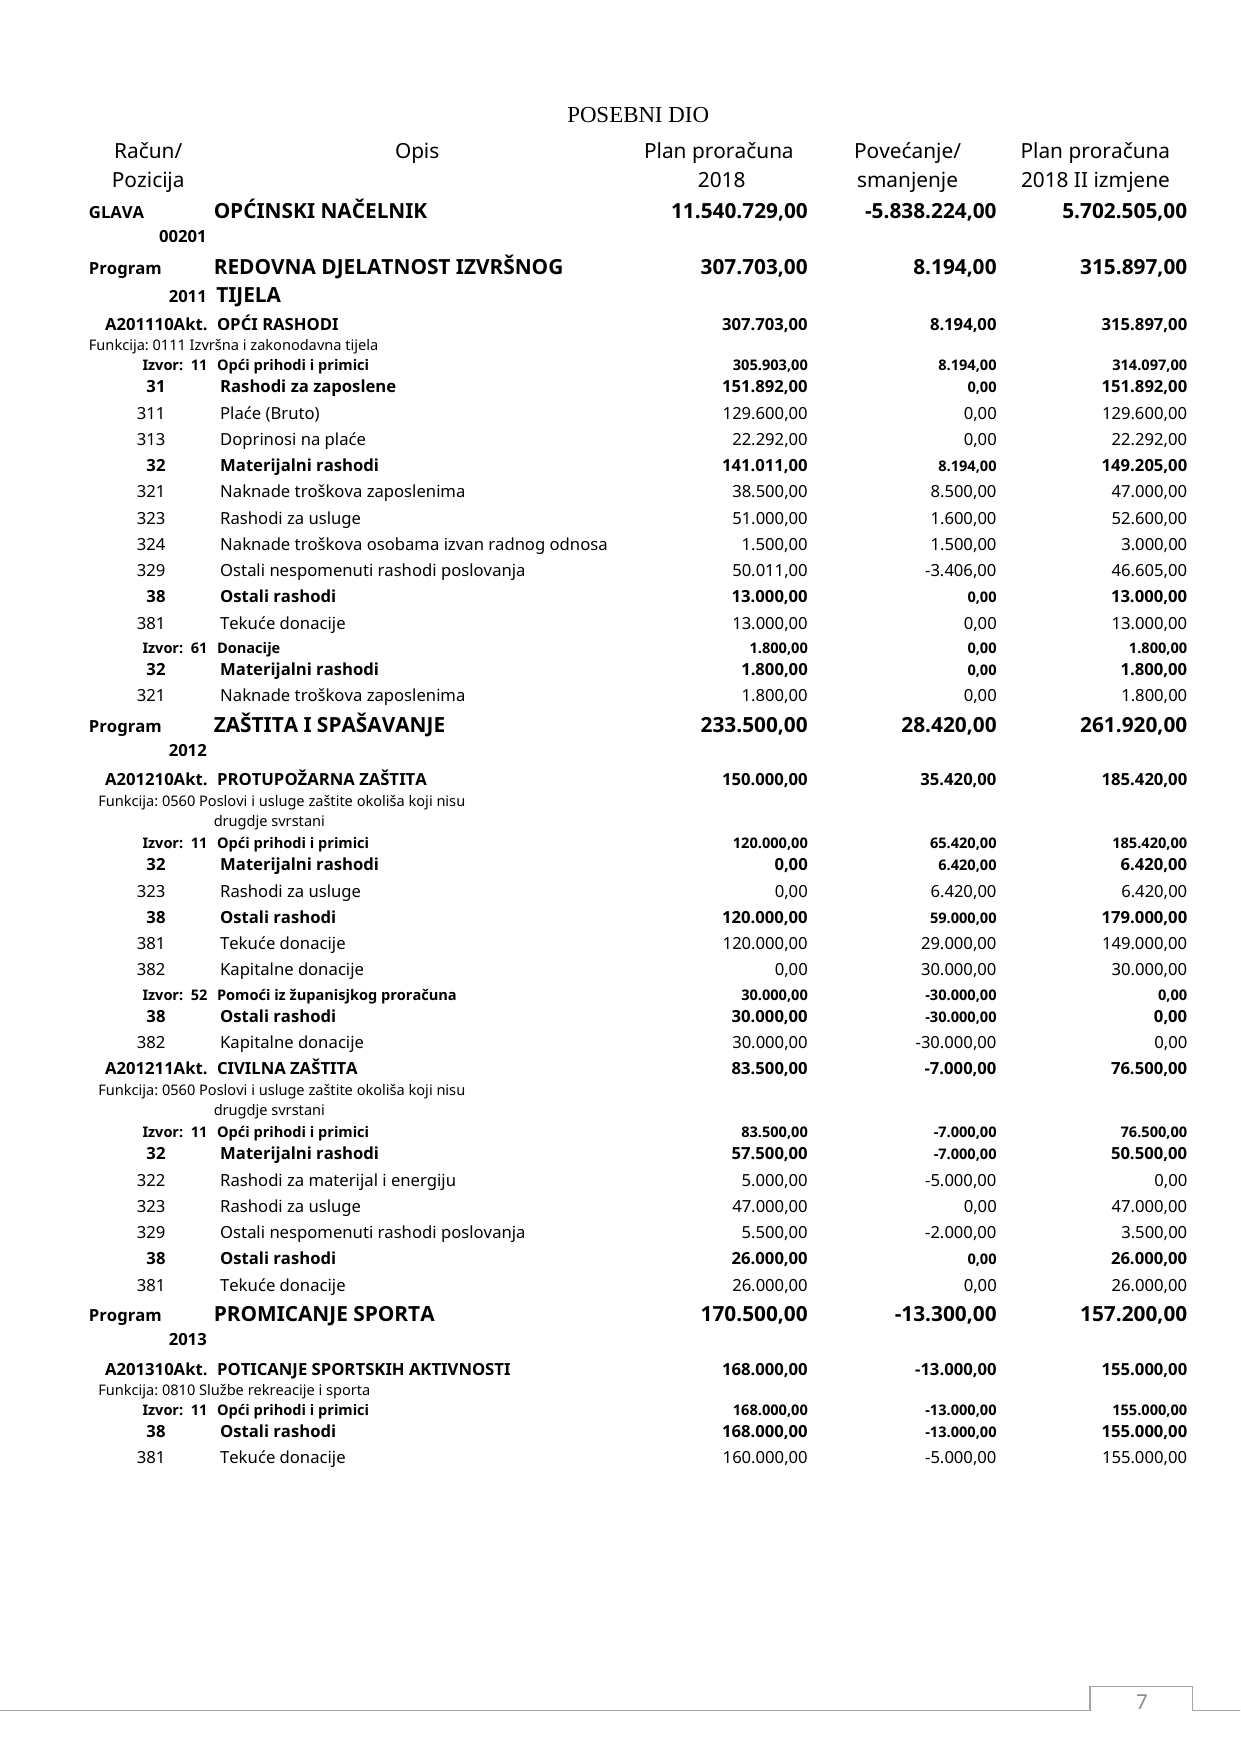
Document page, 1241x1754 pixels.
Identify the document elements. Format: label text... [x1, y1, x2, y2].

text 329 Ostali nespomenuti rashodi poslovanja 5.500,00 -2.000,00 3.500,00 [89, 1221, 1193, 1243]
text GLAVA OPĆINSKI NAČELNIK 11.540.729,00 -5.838.224,00 5.702.505,00 [89, 196, 1193, 224]
text 38 Ostali rashodi 30.000,00 -30.000,00 0,00 [89, 1004, 1193, 1027]
text 311 Plaće (Bruto) 129.600,00 0,00 129.600,00 [89, 401, 1193, 424]
text 381 Tekuće donacije 26.000,00 0,00 26.000,00 [89, 1273, 1193, 1296]
text 323 Rashodi za usluge 51.000,00 1.600,00 52.600,00 [89, 506, 1193, 529]
text 329 Ostali nespomenuti rashodi poslovanja 50.011,00 -3.406,00 46.605,00 [89, 559, 1193, 581]
text 323 Rashodi za usluge 0,00 6.420,00 6.420,00 [89, 879, 1193, 902]
text 321 Naknade troškova zaposlenima 38.500,00 8.500,00 47.000,00 [89, 480, 1193, 503]
text Pozicija 2018 smanjenje 2018 II izmjene [89, 165, 1193, 193]
text Funkcija: 0560 Poslovi i usluge zaštite okoliša koji nisu [89, 790, 1193, 810]
text drugdje svrstani [89, 1099, 1193, 1119]
text 321 Naknade troškova zaposlenima 1.800,00 0,00 1.800,00 [89, 684, 1193, 706]
text Izvor: 61 Donacije 1.800,00 0,00 1.800,00 [89, 637, 1193, 657]
text 381 Tekuće donacije 13.000,00 0,00 13.000,00 [89, 611, 1193, 634]
text Račun/ Opis Plan proračuna Povećanje/ Plan proračuna [89, 137, 1193, 165]
text 32 Materijalni rashodi 57.500,00 -7.000,00 50.500,00 [89, 1142, 1193, 1165]
text Funkcija: 0810 Službe rekreacije i sporta [89, 1380, 1193, 1400]
text Izvor: 52 Pomoći iz županisjkog proračuna 30.000,00 -30.000,00 0,00 [89, 984, 1193, 1004]
text 00201 [89, 224, 1193, 247]
text A201110Akt. OPĆI RASHODI 307.703,00 8.194,00 315.897,00 [89, 312, 1193, 335]
text 381 Tekuće donacije 160.000,00 -5.000,00 155.000,00 [89, 1446, 1193, 1469]
text POSEBNI DIO [89, 101, 1193, 127]
text 2011 TIJELA [89, 281, 1193, 309]
text 381 Tekuće donacije 120.000,00 29.000,00 149.000,00 [89, 932, 1193, 954]
text 38 Ostali rashodi 120.000,00 59.000,00 179.000,00 [89, 906, 1193, 928]
text 38 Ostali rashodi 13.000,00 0,00 13.000,00 [89, 585, 1193, 608]
text 323 Rashodi za usluge 47.000,00 0,00 47.000,00 [89, 1194, 1193, 1217]
text 32 Materijalni rashodi 141.011,00 8.194,00 149.205,00 [89, 454, 1193, 476]
text Izvor: 11 Opći prihodi i primici 168.000,00 -13.000,00 155.000,00 [89, 1400, 1193, 1420]
text A201211Akt. CIVILNA ZAŠTITA 83.500,00 -7.000,00 76.500,00 [89, 1057, 1193, 1079]
text Izvor: 11 Opći prihodi i primici 120.000,00 65.420,00 185.420,00 [89, 833, 1193, 853]
text Program ZAŠTITA I SPAŠAVANJE 233.500,00 28.420,00 261.920,00 [89, 710, 1193, 738]
text 2013 [89, 1328, 1193, 1351]
text 382 Kapitalne donacije 30.000,00 -30.000,00 0,00 [89, 1030, 1193, 1053]
text Program REDOVNA DJELATNOST IZVRŠNOG 307.703,00 8.194,00 315.897,00 [89, 252, 1193, 281]
text Izvor: 11 Opći prihodi i primici 83.500,00 -7.000,00 76.500,00 [89, 1122, 1193, 1142]
text Izvor: 11 Opći prihodi i primici 305.903,00 8.194,00 314.097,00 [89, 355, 1193, 375]
text A201310Akt. POTICANJE SPORTSKIH AKTIVNOSTI 168.000,00 -13.000,00 155.000,00 [89, 1357, 1193, 1380]
text 32 Materijalni rashodi 1.800,00 0,00 1.800,00 [89, 657, 1193, 680]
text Funkcija: 0560 Poslovi i usluge zaštite okoliša koji nisu [89, 1079, 1193, 1099]
text 313 Doprinosi na plaće 22.292,00 0,00 22.292,00 [89, 427, 1193, 450]
text Funkcija: 0111 Izvršna i zakonodavna tijela [89, 335, 1193, 355]
text 31 Rashodi za zaposlene 151.892,00 0,00 151.892,00 [89, 375, 1193, 398]
text 382 Kapitalne donacije 0,00 30.000,00 30.000,00 [89, 958, 1193, 981]
text 32 Materijalni rashodi 0,00 6.420,00 6.420,00 [89, 853, 1193, 876]
text 38 Ostali rashodi 26.000,00 0,00 26.000,00 [89, 1247, 1193, 1270]
text Program PROMICANJE SPORTA 170.500,00 -13.300,00 157.200,00 [89, 1299, 1193, 1328]
text 322 Rashodi za materijal i energiju 5.000,00 -5.000,00 0,00 [89, 1168, 1193, 1191]
text A201210Akt. PROTUPOŽARNA ZAŠTITA 150.000,00 35.420,00 185.420,00 [89, 768, 1193, 790]
text 2012 [89, 738, 1193, 761]
text 324 Naknade troškova osobama izvan radnog odnosa 1.500,00 1.500,00 3.000,00 [89, 532, 1193, 555]
text drugdje svrstani [89, 810, 1193, 830]
text 38 Ostali rashodi 168.000,00 -13.000,00 155.000,00 [89, 1420, 1193, 1442]
